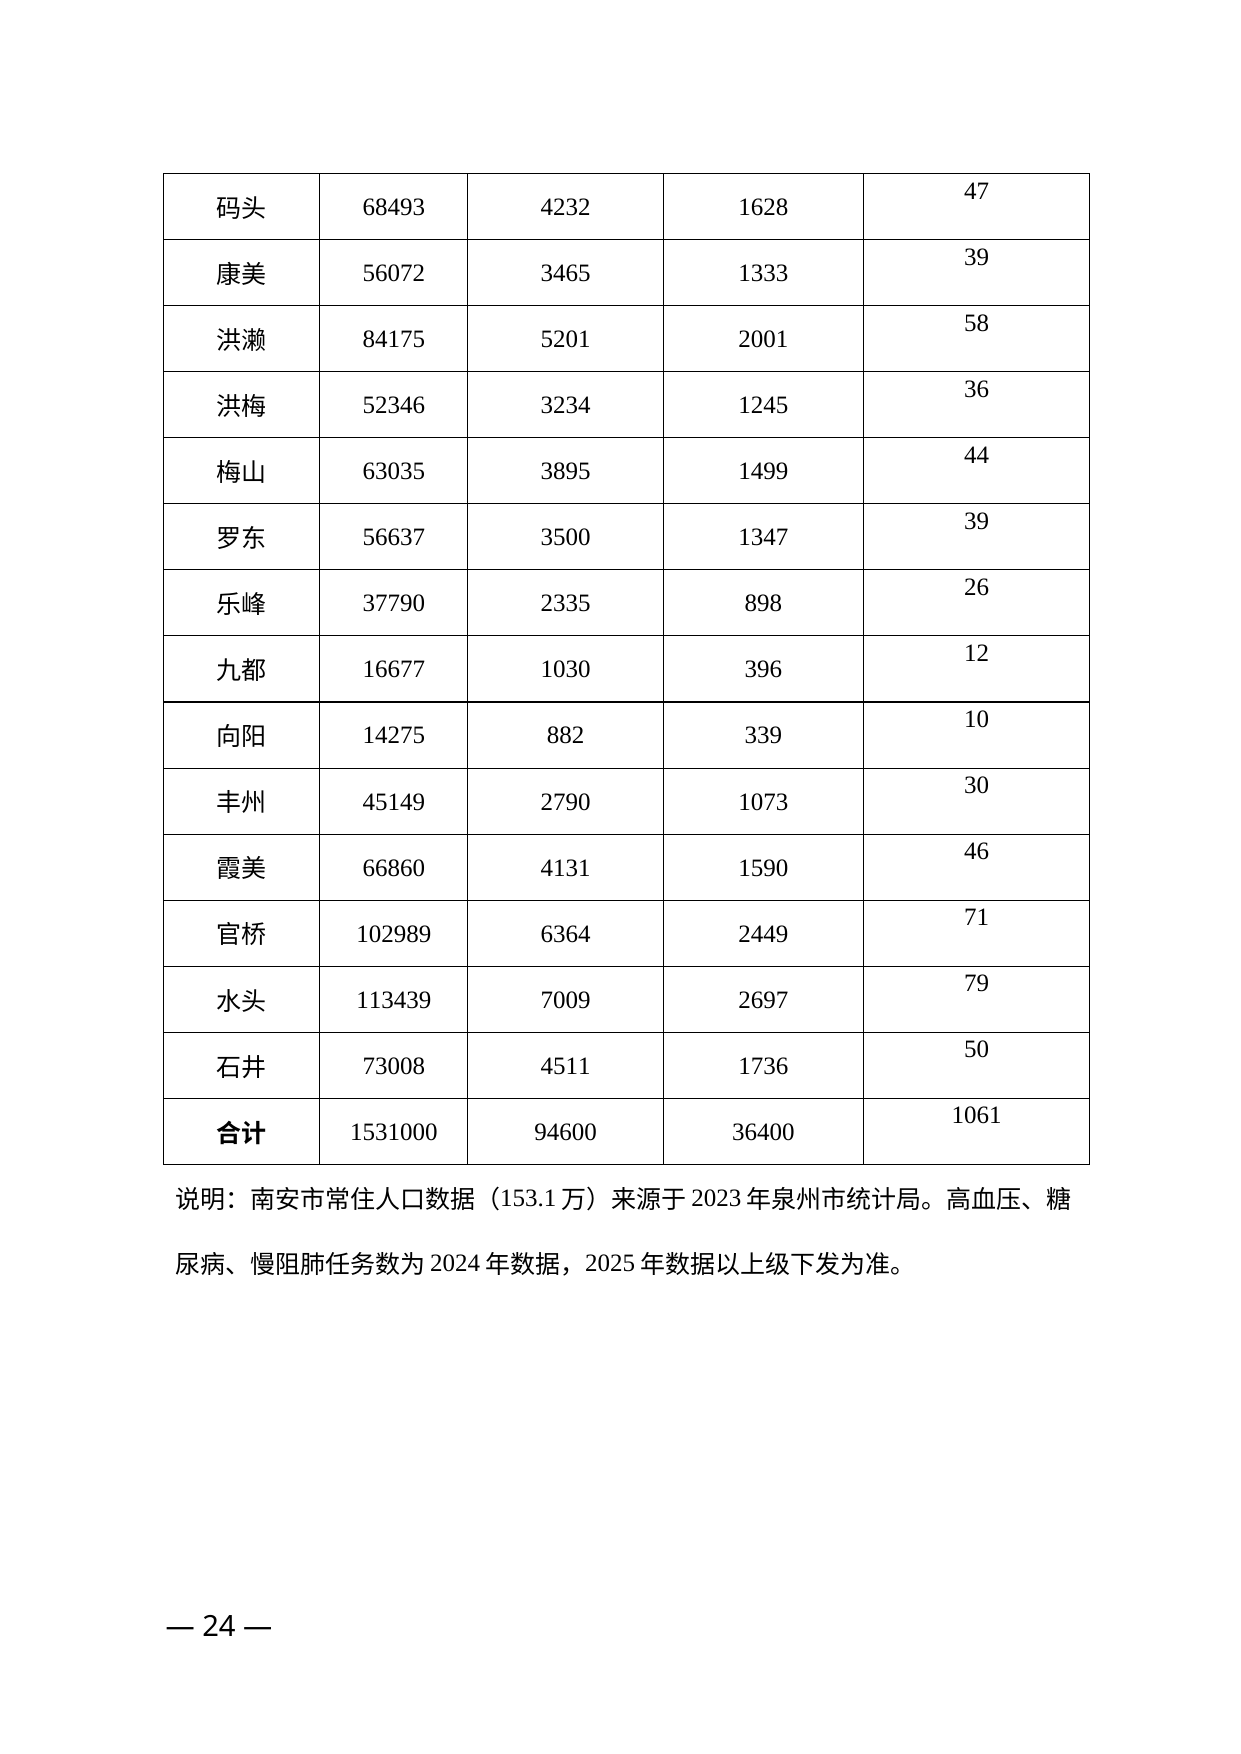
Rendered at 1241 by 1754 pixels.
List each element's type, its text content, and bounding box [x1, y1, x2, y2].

table_cell 113439 [320, 967, 467, 1032]
table_cell 1061 [864, 1099, 1089, 1164]
table_cell 洪梅 [164, 372, 319, 437]
table_cell 2697 [664, 967, 863, 1032]
table_cell 898 [664, 570, 863, 635]
table_cell 68493 [320, 174, 467, 239]
table_cell 1499 [664, 438, 863, 503]
table_cell 12 [864, 636, 1089, 701]
table_cell 合计 [164, 1099, 319, 1164]
table_cell 官桥 [164, 901, 319, 966]
table_cell 4511 [468, 1033, 663, 1098]
table_cell 39 [864, 240, 1089, 305]
table_cell 84175 [320, 306, 467, 371]
table_cell 说明：南安市常住人口数据（153.1万）来源于2023年泉州市统计局。高血压、糖尿病、慢阻肺任务数为2024年数据，2025年数据以上级下发为准。 [164, 1165, 1090, 1295]
table_cell 1073 [664, 769, 863, 833]
table_cell 1030 [468, 636, 663, 701]
table_cell 1628 [664, 174, 863, 239]
table_cell 94600 [468, 1099, 663, 1164]
table_cell 2790 [468, 769, 663, 833]
table_cell 52346 [320, 372, 467, 437]
table_cell 3465 [468, 240, 663, 305]
table_cell 102989 [320, 901, 467, 966]
table_cell 1347 [664, 504, 863, 569]
table_cell 洪濑 [164, 306, 319, 371]
table_cell 71 [864, 901, 1089, 966]
table_cell 石井 [164, 1033, 319, 1098]
table_cell 63035 [320, 438, 467, 503]
table_cell 56072 [320, 240, 467, 305]
table_cell 码头 [164, 174, 319, 239]
table_cell 79 [864, 967, 1089, 1032]
table_cell 5201 [468, 306, 663, 371]
table_cell 26 [864, 570, 1089, 635]
table_cell 乐峰 [164, 570, 319, 635]
table_cell 36 [864, 372, 1089, 437]
table_cell 水头 [164, 967, 319, 1032]
table_cell 康美 [164, 240, 319, 305]
table_cell 4131 [468, 835, 663, 899]
table_cell 6364 [468, 901, 663, 966]
table_cell 45149 [320, 769, 467, 833]
table_cell 39 [864, 504, 1089, 569]
table_cell 46 [864, 835, 1089, 899]
table_cell 罗东 [164, 504, 319, 569]
table_cell 3500 [468, 504, 663, 569]
table_cell 10 [864, 703, 1089, 767]
table_cell 2335 [468, 570, 663, 635]
table_cell 58 [864, 306, 1089, 371]
table_cell 丰州 [164, 769, 319, 833]
table_cell 37790 [320, 570, 467, 635]
table_cell 56637 [320, 504, 467, 569]
table_cell 44 [864, 438, 1089, 503]
table_cell 向阳 [164, 703, 319, 767]
table_cell 396 [664, 636, 863, 701]
table_cell 九都 [164, 636, 319, 701]
table_cell 66860 [320, 835, 467, 899]
table_cell 30 [864, 769, 1089, 833]
table_cell 梅山 [164, 438, 319, 503]
table_cell 73008 [320, 1033, 467, 1098]
table_cell 1245 [664, 372, 863, 437]
table_cell 1736 [664, 1033, 863, 1098]
table_cell 1531000 [320, 1099, 467, 1164]
table_cell 14275 [320, 703, 467, 767]
table_cell 50 [864, 1033, 1089, 1098]
table_cell 47 [864, 174, 1089, 239]
table_cell 16677 [320, 636, 467, 701]
table_cell 3234 [468, 372, 663, 437]
table_cell 2001 [664, 306, 863, 371]
table_cell 2449 [664, 901, 863, 966]
table_cell 4232 [468, 174, 663, 239]
table_cell 882 [468, 703, 663, 767]
table_cell 339 [664, 703, 863, 767]
table_cell 1590 [664, 835, 863, 899]
table_cell 3895 [468, 438, 663, 503]
table_cell 36400 [664, 1099, 863, 1164]
table_cell 7009 [468, 967, 663, 1032]
table_cell 1333 [664, 240, 863, 305]
table_cell 霞美 [164, 835, 319, 899]
